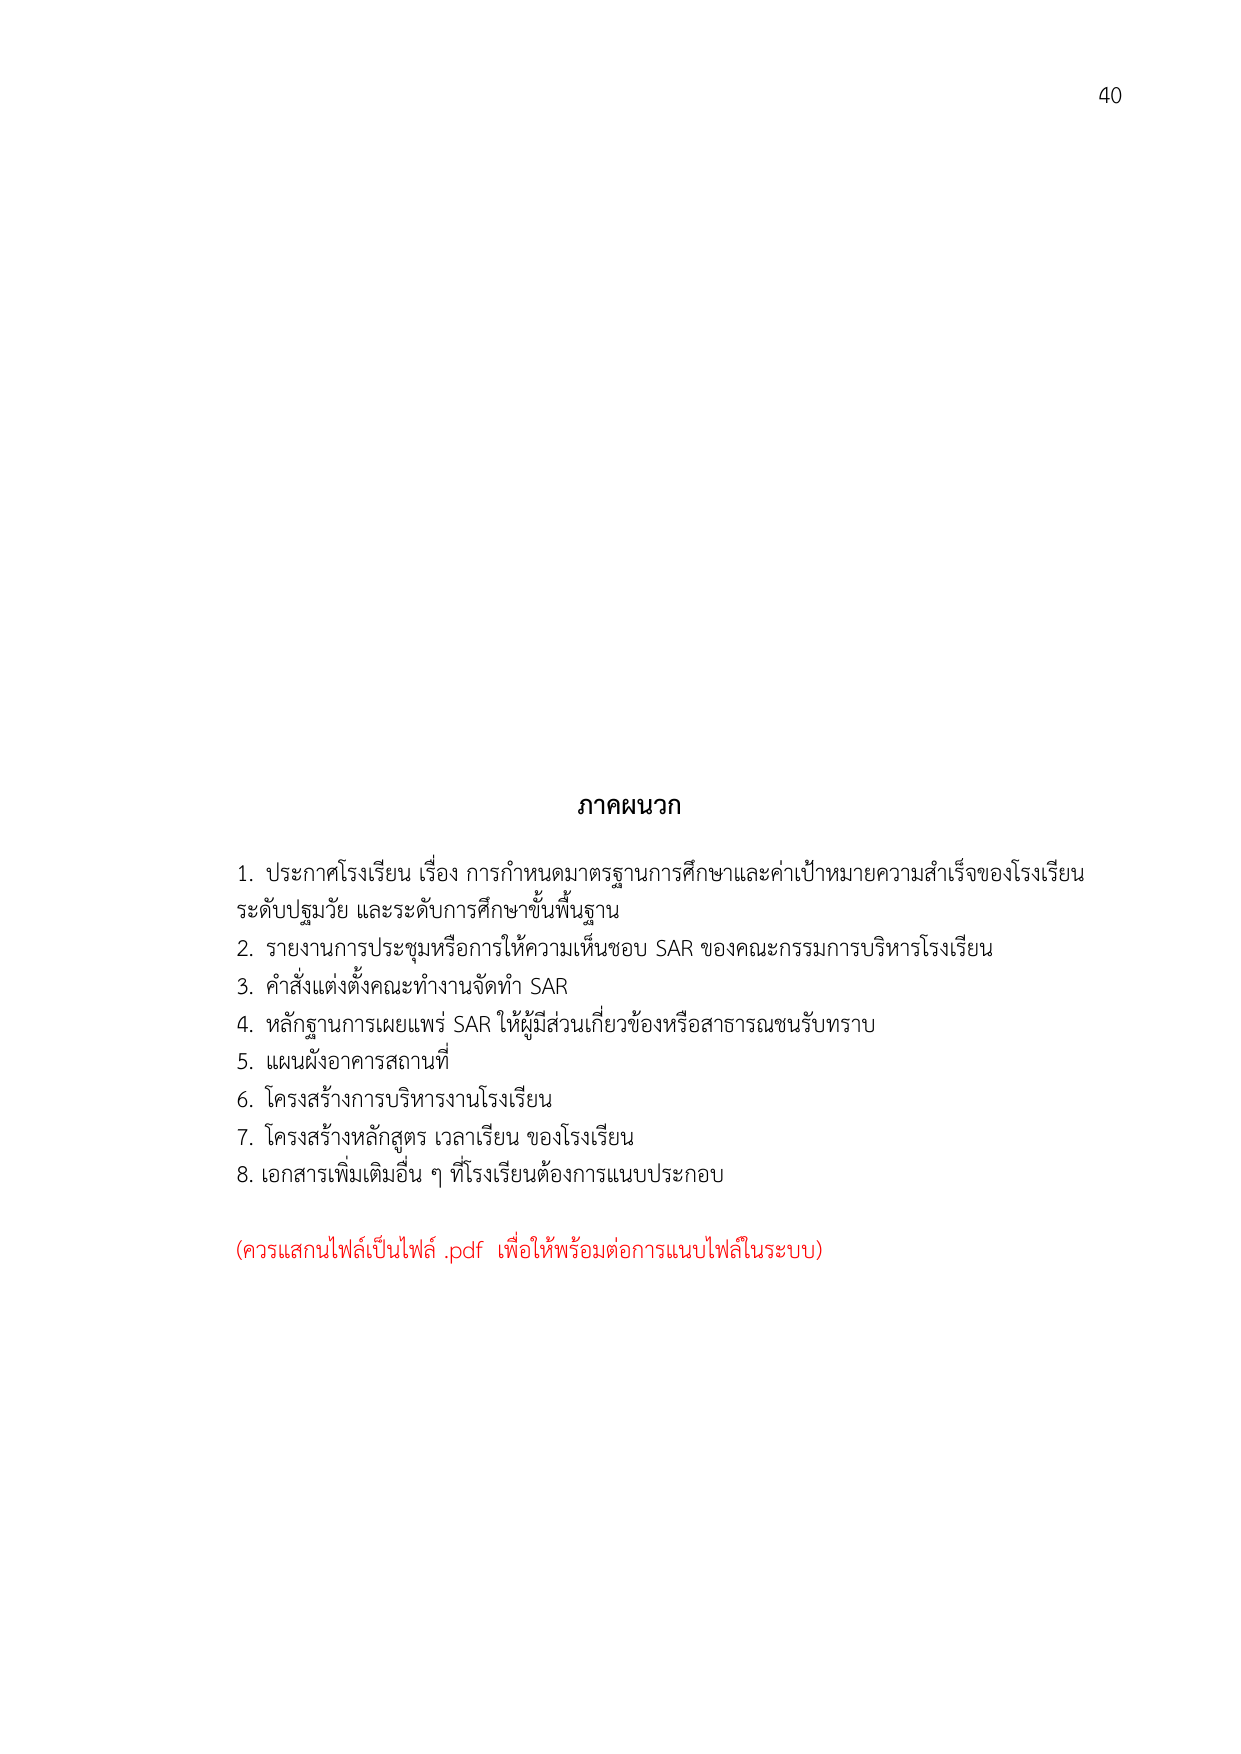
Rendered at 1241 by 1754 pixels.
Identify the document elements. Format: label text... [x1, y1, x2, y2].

text 7. โครงสร้างหลักสูตร เวลาเรียน ของโรงเรียน [236, 1116, 1122, 1153]
text 5. แผนผังอาคารสถานที่ [236, 1040, 1122, 1078]
text 2. รายงานการประชุมหรือการให้ความเห็นชอบ SAR ของคณะกรรมการบริหารโรงเรียน [236, 927, 1122, 965]
text (ควรแสกนไฟล์เป็นไฟล์ .pdf เพื่อให้พร้อมต่อการแนบไฟล์ในระบบ) [236, 1229, 1122, 1267]
text 8. เอกสารเพิ่มเติมอื่น ๆ ที่โรงเรียนต้องการแนบประกอบ [236, 1153, 1122, 1191]
text 4. หลักฐานการเผยแพร่ SAR ให้ผู้มีส่วนเกี่ยวข้องหรือสาธารณชนรับทราบ [236, 1003, 1122, 1040]
text 1. ประกาศโรงเรียน เรื่อง การกำหนดมาตรฐานการศึกษาและค่าเป้าหมายความสำเร็จของโรงเรียนระดับปฐมวัย และระดับการศึกษาขั้นพื้นฐาน [236, 852, 1122, 927]
text 3. คำสั่งแต่งตั้งคณะทำงานจัดทำ SAR [236, 965, 1122, 1003]
list ภาคผนวก [230, 781, 1122, 824]
text 6. โครงสร้างการบริหารงานโรงเรียน [236, 1078, 1122, 1116]
